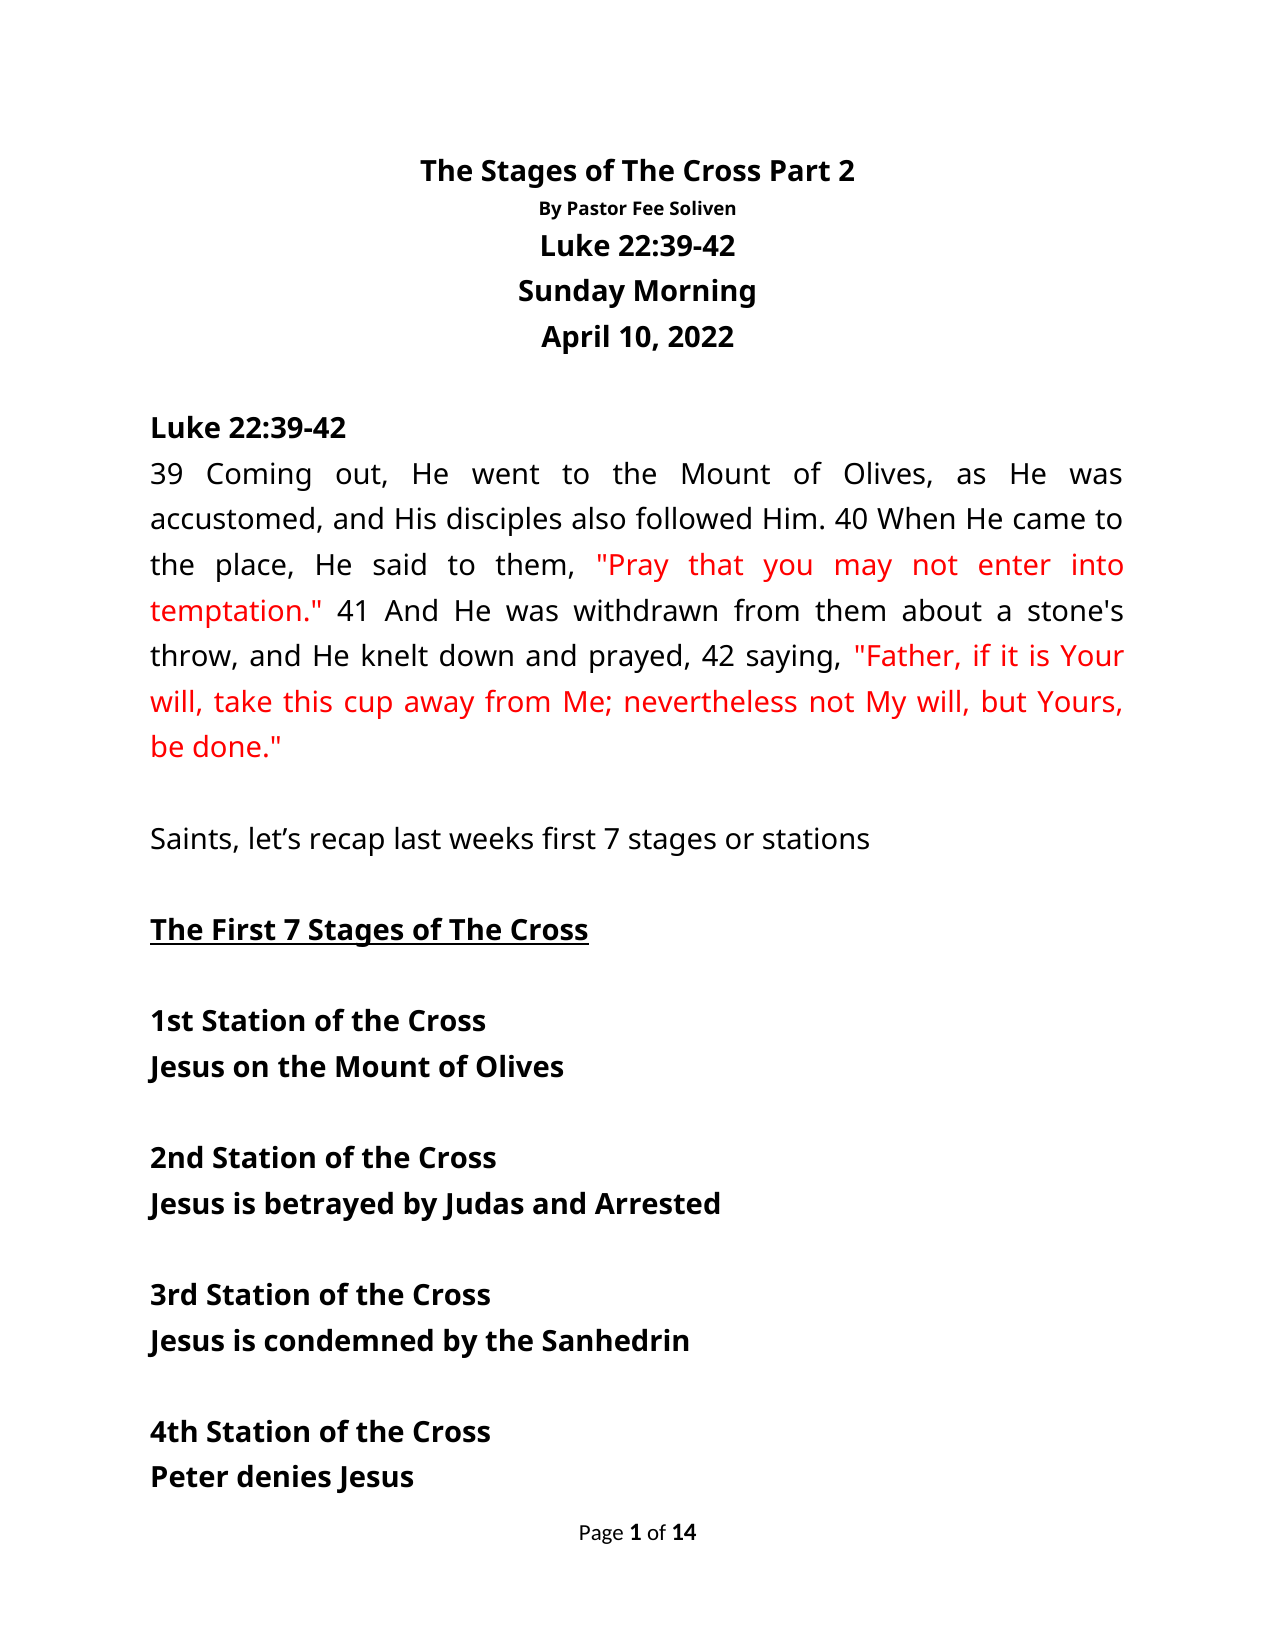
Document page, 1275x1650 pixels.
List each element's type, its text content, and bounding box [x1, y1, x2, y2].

text 2nd Station of the Cross [150, 1137, 1125, 1177]
text The First 7 Stages of The Cross [150, 909, 1125, 949]
text 4th Station of the Cross [150, 1411, 1125, 1451]
text Saints, let’s recap last weeks first 7 stages or stations [150, 818, 1125, 858]
text Peter denies Jesus [150, 1457, 1125, 1496]
text Jesus is condemned by the Sanhedrin [150, 1320, 1125, 1359]
text 39 Coming out, He went to the Mount of Olives, as He was accustomed, and His disciples also followed Him. 40 When He came to the place, He said to them, "Pray that you may not enter into temptation." 41 And He was withdrawn from them about a stone's throw, and He knelt down and prayed, 42 saying, "Father, if it is Your will, take this cup away from Me; nevertheless not My will, but Yours, be done." [150, 453, 1125, 766]
text Jesus is betrayed by Judas and Arrested [150, 1183, 1125, 1223]
text Luke 22:39-42 [150, 407, 1125, 447]
text 3rd Station of the Cross [150, 1274, 1125, 1314]
text Jesus on the Mount of Olives [150, 1046, 1125, 1086]
text April 10, 2022 [150, 316, 1125, 356]
text By Pastor Fee Soliven [150, 196, 1125, 221]
text Sunday Morning [150, 271, 1125, 310]
text 1st Station of the Cross [150, 1001, 1125, 1040]
text The Stages of The Cross Part 2 [150, 150, 1125, 190]
text Luke 22:39-42 [150, 225, 1125, 264]
